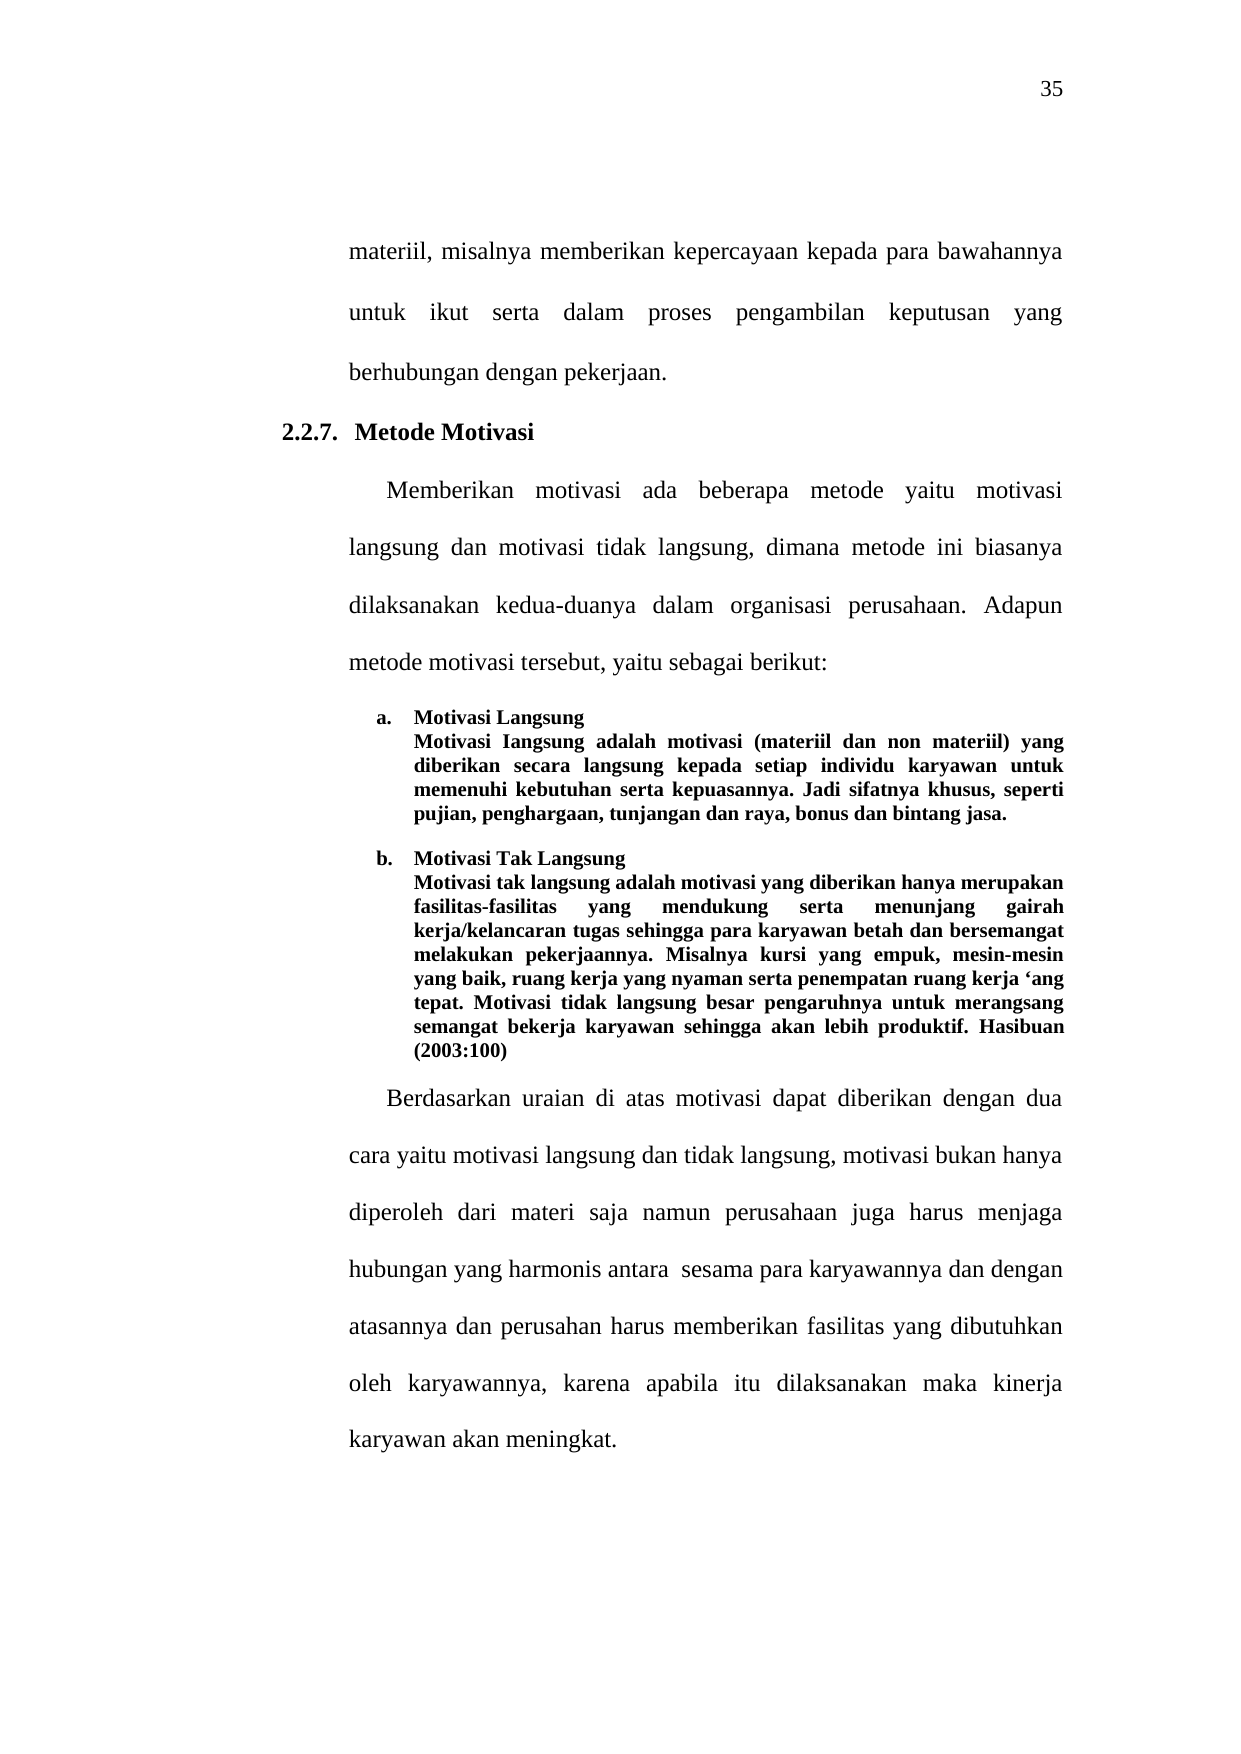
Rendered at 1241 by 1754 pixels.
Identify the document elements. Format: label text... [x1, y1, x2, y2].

list Metode Motivasi [282, 417, 1063, 446]
text Berdasarkan uraian di atas motivasi dapat diberikan dengan dua cara yaitu motivasi langsung dan tidak langsung, motivasi bukan hanya diperoleh dari materi saja namun perusahaan juga harus menjaga hubungan yang harmonis antara sesama para karyawannya dan dengan atasannya dan perusahan harus memberikan fasilitas yang dibutuhkan oleh karyawannya, karena apabila itu dilaksanakan maka kinerja karyawan akan meningkat. [349, 1083, 1063, 1453]
text Motivasi Iangsung adalah motivasi (materiil dan non materiil) yang diberikan secara langsung kepada setiap individu karyawan untuk memenuhi kebutuhan serta kepuasannya. Jadi sifatnya khusus, seperti pujian, penghargaan, tunjangan dan raya, bonus dan bintang jasa. [413, 729, 1064, 825]
text Memberikan motivasi ada beberapa metode yaitu motivasi langsung dan motivasi tidak langsung, dimana metode ini biasanya dilaksanakan kedua-duanya dalam organisasi perusahaan. Adapun metode motivasi tersebut, yaitu sebagai berikut: [349, 475, 1063, 676]
list Motivasi Tak Langsung [376, 846, 1064, 870]
text Motivasi tak langsung adalah motivasi yang diberikan hanya merupakan fasilitas-fasilitas yang mendukung serta menunjang gairah kerja/kelancaran tugas sehingga para karyawan betah dan bersemangat melakukan pekerjaannya. Misalnya kursi yang empuk, mesin-mesin yang baik, ruang kerja yang nyaman serta penempatan ruang kerja ‘ang tepat. Motivasi tidak langsung besar pengaruhnya untuk merangsang semangat bekerja karyawan sehingga akan lebih produktif. Hasibuan (2003:100) [413, 870, 1064, 1062]
list Motivasi Langsung [376, 705, 1064, 729]
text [349, 236, 1063, 386]
